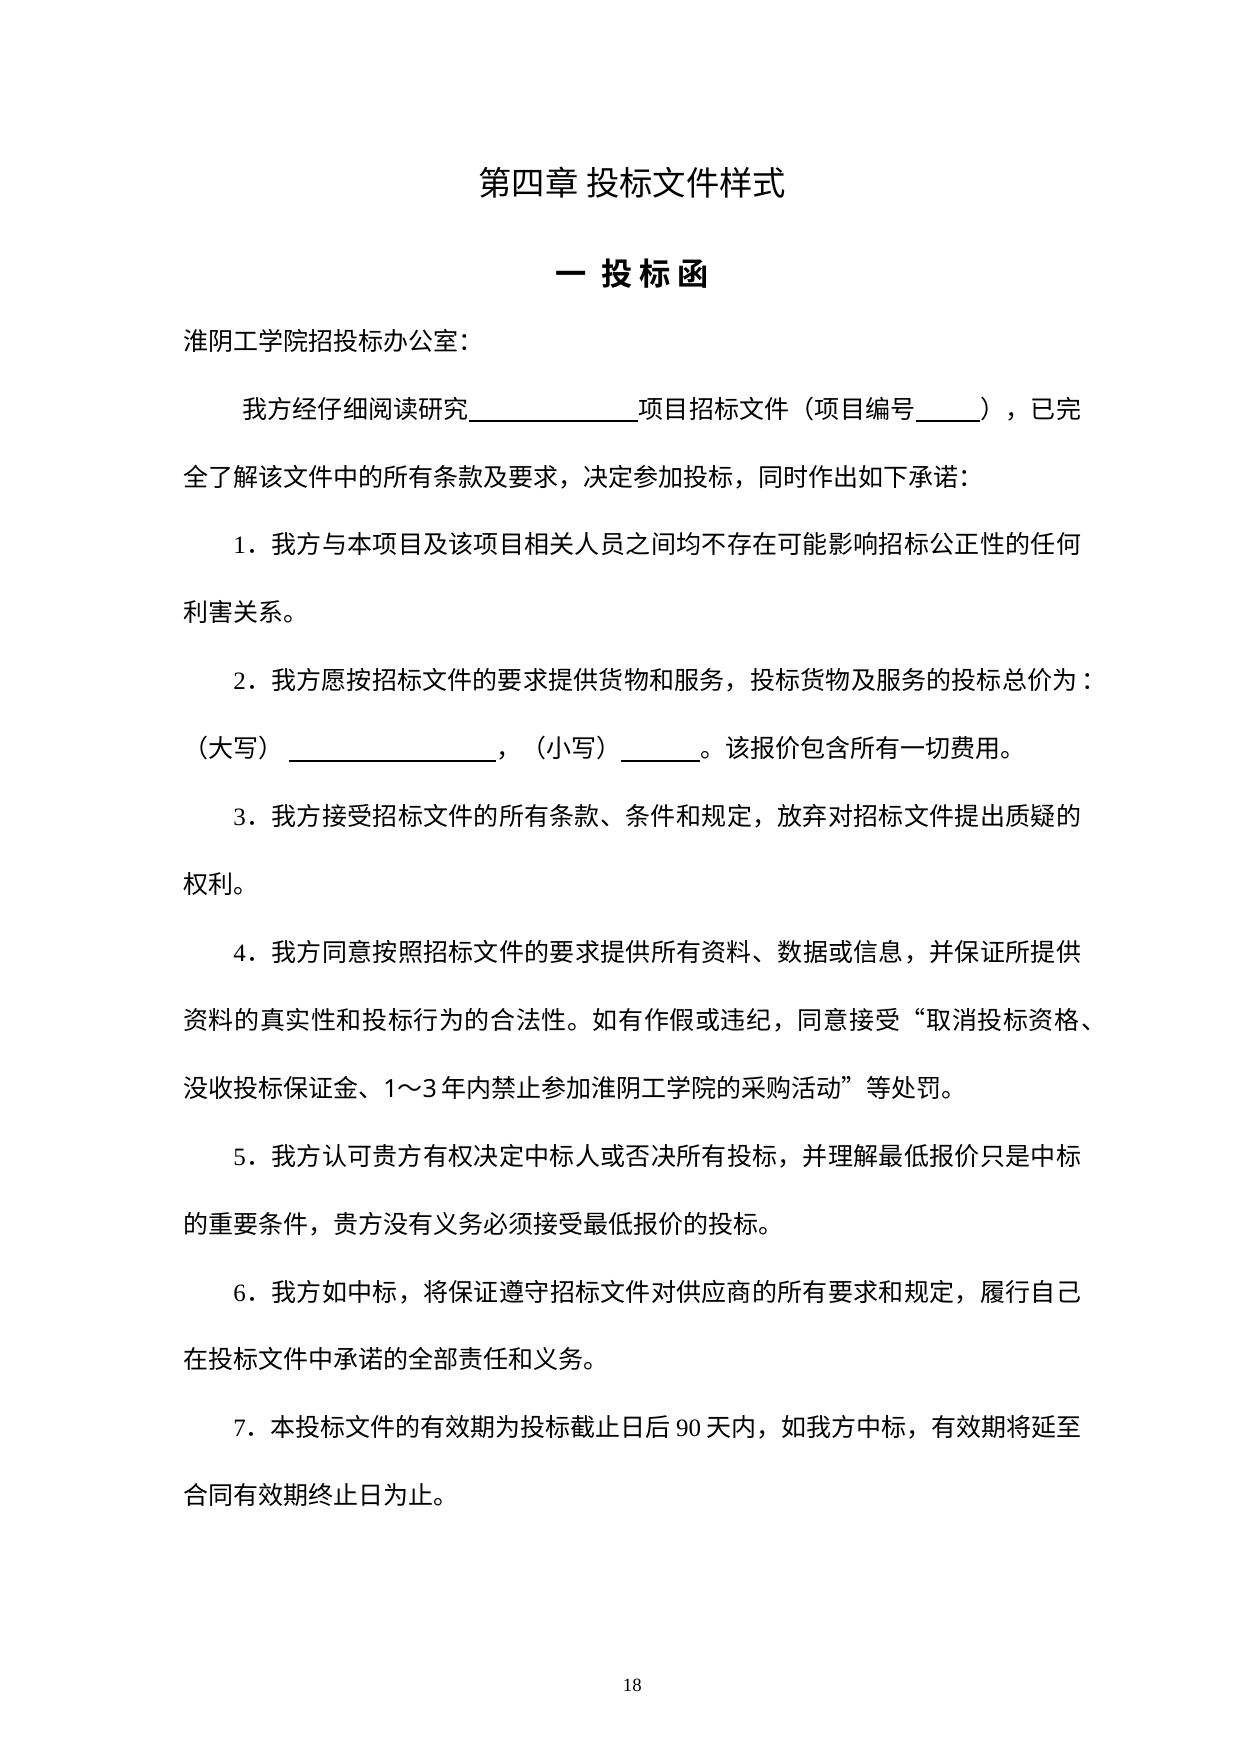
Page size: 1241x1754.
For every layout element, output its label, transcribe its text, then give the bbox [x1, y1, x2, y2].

text 第四章 投标文件样式 [183, 164, 1081, 203]
text 3．我方接受招标文件的所有条款、条件和规定，放弃对招标文件提出质疑的权利。 [183, 781, 1081, 917]
text 淮阴工学院招投标办公室： [183, 305, 1081, 373]
text 1．我方与本项目及该项目相关人员之间均不存在可能影响招标公正性的任何利害关系。 [183, 509, 1081, 645]
text 2．我方愿按招标文件的要求提供货物和服务，投标货物及服务的投标总价为：（大写） ，（小写） 。该报价包含所有一切费用。 [183, 645, 1081, 781]
text 5．我方认可贵方有权决定中标人或否决所有投标，并理解最低报价只是中标的重要条件，贵方没有义务必须接受最低报价的投标。 [183, 1120, 1081, 1256]
text 我方经仔细阅读研究 项目招标文件（项目编号 ），已完全了解该文件中的所有条款及要求，决定参加投标，同时作出如下承诺： [183, 373, 1081, 509]
text 一 投 标 函 [183, 237, 1081, 305]
text 6．我方如中标，将保证遵守招标文件对供应商的所有要求和规定，履行自己在投标文件中承诺的全部责任和义务。 [183, 1256, 1081, 1392]
text 4．我方同意按照招标文件的要求提供所有资料、数据或信息，并保证所提供资料的真实性和投标行为的合法性。如有作假或违纪，同意接受“取消投标资格、没收投标保证金、1～3年内禁止参加淮阴工学院的采购活动”等处罚。 [183, 917, 1081, 1120]
text 7．本投标文件的有效期为投标截止日后90天内，如我方中标，有效期将延至合同有效期终止日为止。 [183, 1392, 1081, 1528]
